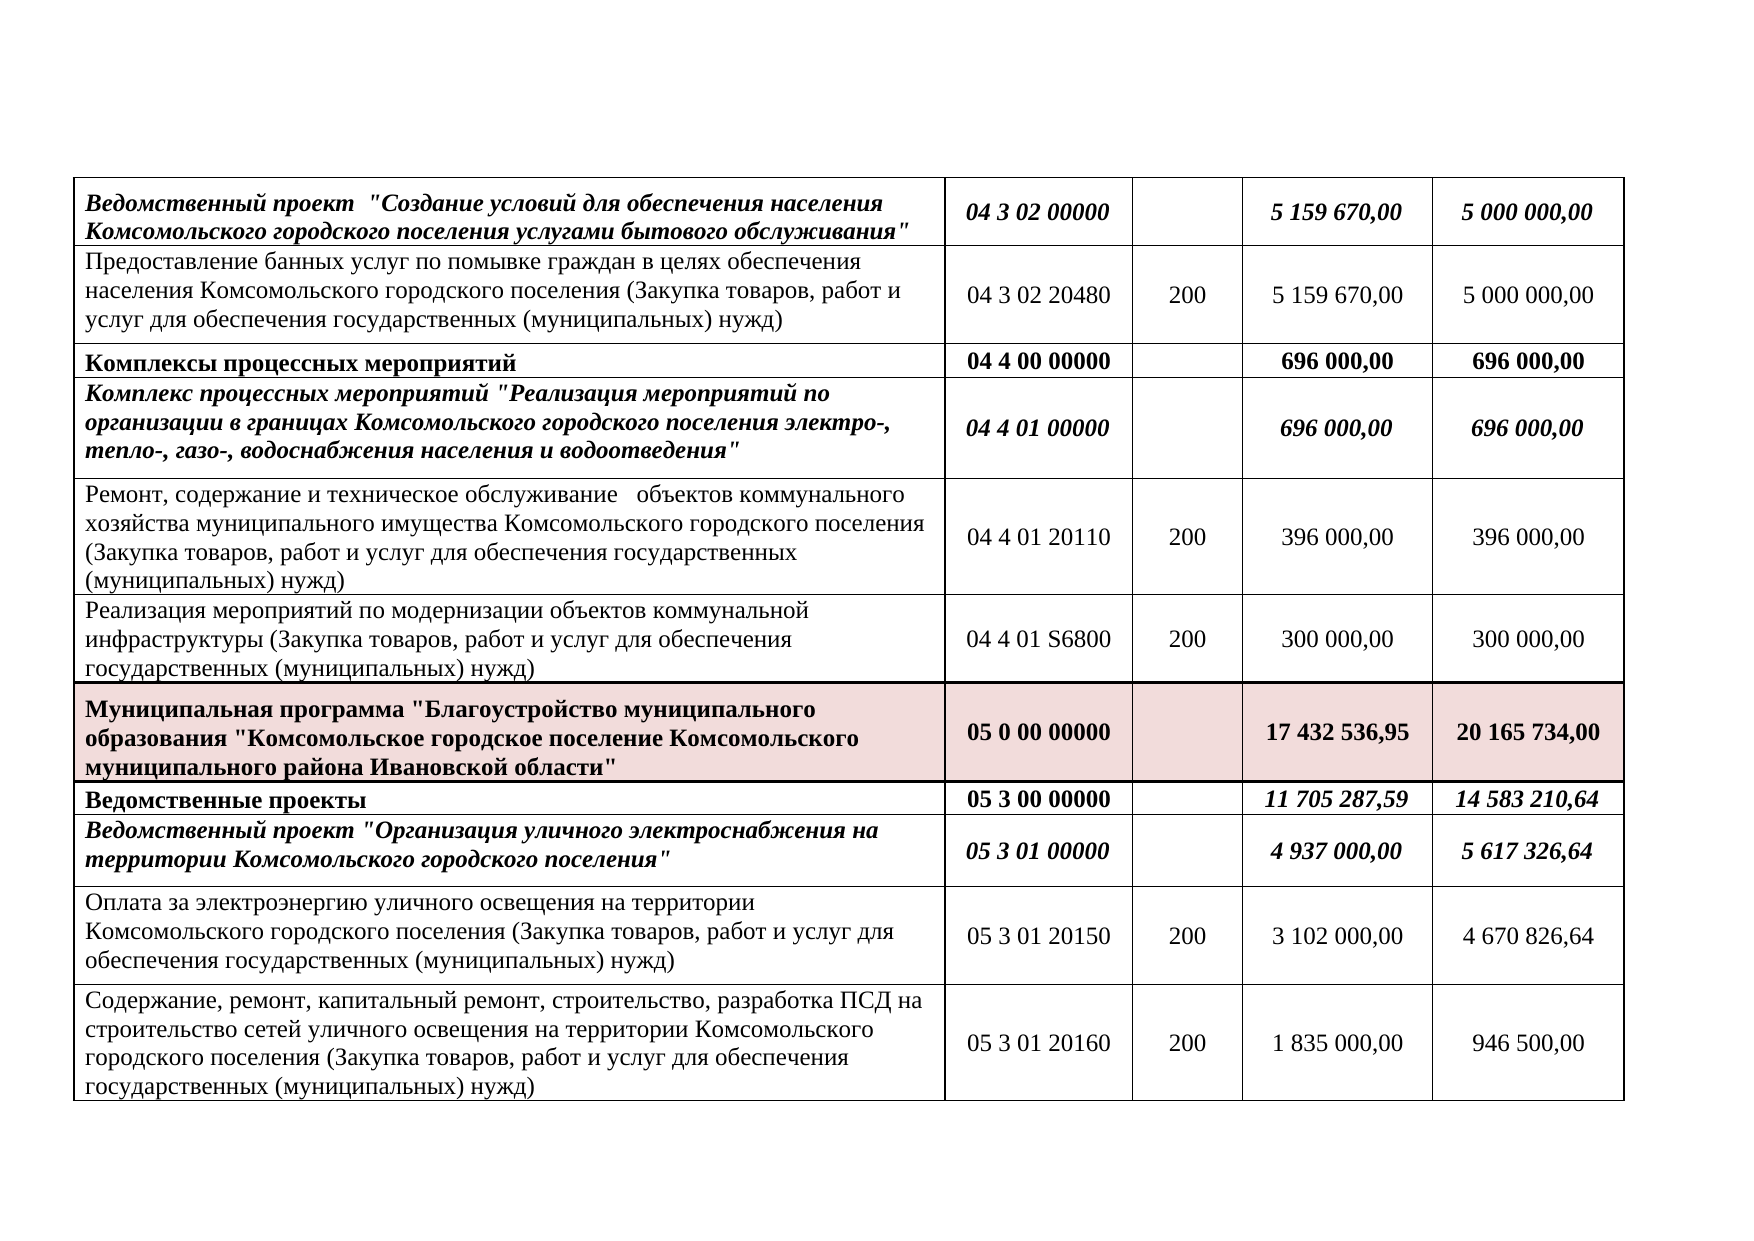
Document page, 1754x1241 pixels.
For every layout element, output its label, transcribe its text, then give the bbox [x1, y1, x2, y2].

table_cell [1133, 815, 1242, 886]
table_cell 14 583 210,64 [1433, 783, 1623, 814]
table_cell 04 3 02 20480 [946, 246, 1132, 343]
table_cell Муниципальная программа "Благоустройство муниципального образования "Комсомольское городское поселение Комсомольского муниципального района Ивановской области" [75, 684, 944, 780]
table_cell 17 432 536,95 [1243, 684, 1432, 780]
table_cell 05 0 00 00000 [946, 684, 1132, 780]
table_cell 04 3 02 00000 [946, 178, 1132, 245]
table_cell Предоставление банных услуг по помывке граждан в целях обеспечения населения Комсомольского городского поселения (Закупка товаров, работ и услуг для обеспечения государственных (муниципальных) нужд) [75, 246, 944, 343]
table_cell 5 159 670,00 [1243, 178, 1432, 245]
table_cell 946 500,00 [1433, 985, 1623, 1100]
table_cell 04 4 01 S6800 [946, 595, 1132, 681]
table_cell [1133, 684, 1242, 780]
table_cell 696 000,00 [1433, 344, 1623, 377]
table_cell 4 670 826,64 [1433, 887, 1623, 984]
table_cell Ремонт, содержание и техническое обслуживание объектов коммунального хозяйства муниципального имущества Комсомольского городского поселения (Закупка товаров, работ и услуг для обеспечения государственных (муниципальных) нужд) [75, 479, 944, 594]
table_cell 696 000,00 [1433, 378, 1623, 478]
table_cell Комплекс процессных мероприятий "Реализация мероприятий по организации в границах Комсомольского городского поселения электро-, тепло-, газо-, водоснабжения населения и водоотведения" [75, 378, 944, 478]
table_cell Комплексы процессных мероприятий [75, 344, 944, 377]
table_cell 20 165 734,00 [1433, 684, 1623, 780]
table_cell 396 000,00 [1243, 479, 1432, 594]
table_cell [1133, 178, 1242, 245]
table_cell 200 [1133, 887, 1242, 984]
table_cell 05 3 01 00000 [946, 815, 1132, 886]
table_cell 200 [1133, 595, 1242, 681]
table_cell 05 3 01 20150 [946, 887, 1132, 984]
table_cell 200 [1133, 246, 1242, 343]
table_cell 05 3 01 20160 [946, 985, 1132, 1100]
table_cell 5 000 000,00 [1433, 246, 1623, 343]
table_cell Оплата за электроэнергию уличного освещения на территории Комсомольского городского поселения (Закупка товаров, работ и услуг для обеспечения государственных (муниципальных) нужд) [75, 887, 944, 984]
table_cell 11 705 287,59 [1243, 783, 1432, 814]
table_cell 200 [1133, 985, 1242, 1100]
table_cell 04 4 01 00000 [946, 378, 1132, 478]
table_cell 300 000,00 [1243, 595, 1432, 681]
table_cell Содержание, ремонт, капитальный ремонт, строительство, разработка ПСД на строительство сетей уличного освещения на территории Комсомольского городского поселения (Закупка товаров, работ и услуг для обеспечения государственных (муниципальных) нужд) [75, 985, 944, 1100]
table_cell 5 159 670,00 [1243, 246, 1432, 343]
table_cell Ведомственные проекты [75, 783, 944, 814]
table_cell 200 [1133, 479, 1242, 594]
table_cell [1133, 378, 1242, 478]
table_cell 396 000,00 [1433, 479, 1623, 594]
table_cell [1133, 783, 1242, 814]
table_cell Ведомственный проект "Создание условий для обеспечения населения Комсомольского городского поселения услугами бытового обслуживания" [75, 178, 944, 245]
table_cell 696 000,00 [1243, 344, 1432, 377]
table_cell 5 000 000,00 [1433, 178, 1623, 245]
table_cell [1133, 344, 1242, 377]
table_cell Реализация мероприятий по модернизации объектов коммунальной инфраструктуры (Закупка товаров, работ и услуг для обеспечения государственных (муниципальных) нужд) [75, 595, 944, 681]
table_cell Ведомственный проект "Организация уличного электроснабжения на территории Комсомольского городского поселения" [75, 815, 944, 886]
table_cell 04 4 01 20110 [946, 479, 1132, 594]
table_cell 4 937 000,00 [1243, 815, 1432, 886]
table_cell 1 835 000,00 [1243, 985, 1432, 1100]
table_cell 300 000,00 [1433, 595, 1623, 681]
table_cell 3 102 000,00 [1243, 887, 1432, 984]
table_cell 04 4 00 00000 [946, 344, 1132, 377]
table_cell 5 617 326,64 [1433, 815, 1623, 886]
table_cell 696 000,00 [1243, 378, 1432, 478]
table_cell 05 3 00 00000 [946, 783, 1132, 814]
